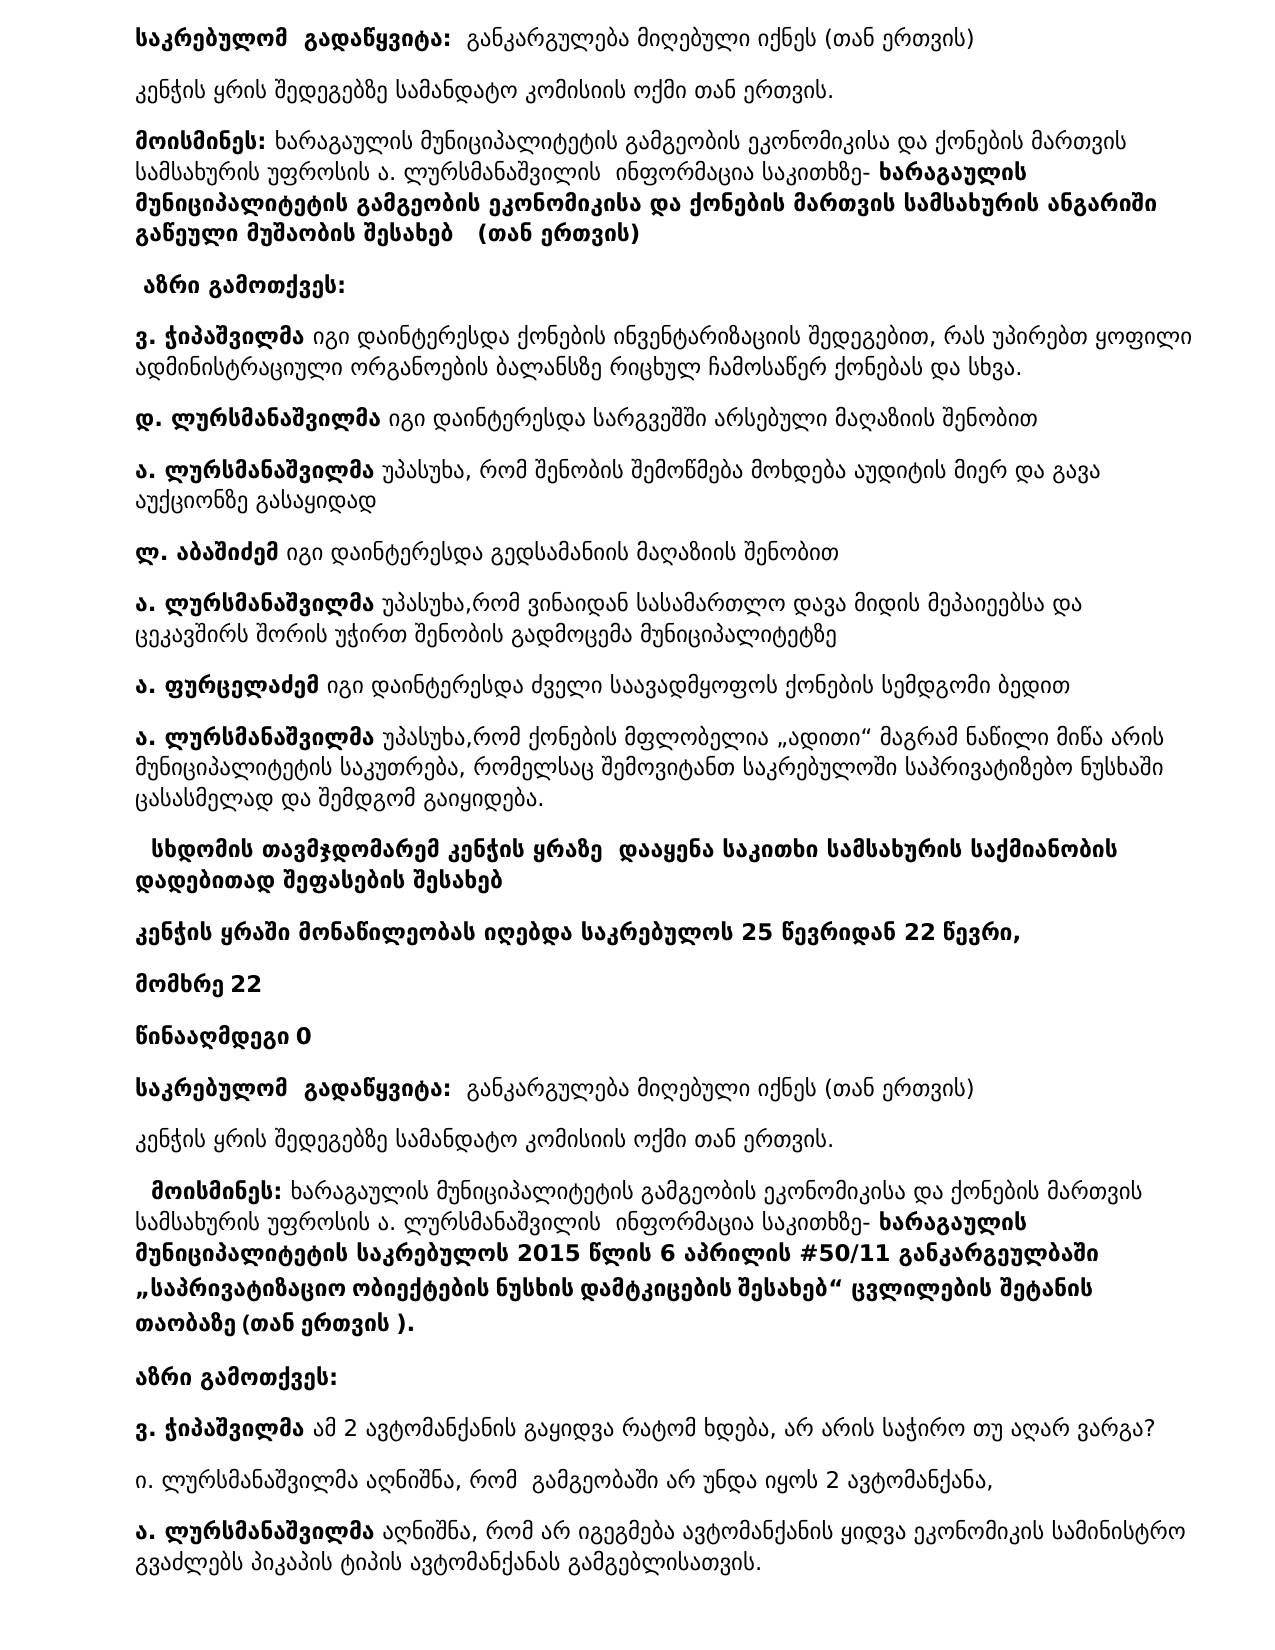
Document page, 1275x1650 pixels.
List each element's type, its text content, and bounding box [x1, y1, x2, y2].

text ა. ლურსმანაშვილმა უპასუხა, რომ შენობის შემოწმება მოხდება აუდიტის მიერ და გავა აუქციონზე გასაყიდად [135, 457, 1200, 514]
text ლ. აბაშიძემ იგი დაინტერესდა გედსამანიის მაღაზიის შენობით [135, 539, 1200, 566]
text კენჭის ყრაში მონაწილეობას იღებდა საკრებულოს 25 წევრიდან 22 წევრი, [135, 919, 1200, 945]
text ა. ლურსმანაშვილმა აღნიშნა, რომ არ იგეგმება ავტომანქანის ყიდვა ეკონომიკის სამინისტრო გვაძლებს პიკაპის ტიპის ავტომანქანას გამგებლისათვის. [135, 1518, 1200, 1576]
text მომხრე 22 [135, 971, 1200, 997]
text ა. ფურცელაძემ იგი დაინტერესდა ძველი საავადმყოფოს ქონების სემდგომი ბედით [135, 672, 1200, 699]
text საკრებულომ გადაწყვიტა: განკარგულება მიღებული იქნეს (თან ერთვის) [135, 1075, 1200, 1102]
text ი. ლურსმანაშვილმა აღნიშნა, რომ გამგეობაში არ უნდა იყოს 2 ავტომანქანა, [135, 1467, 1200, 1494]
text კენჭის ყრის შედეგებზე სამანდატო კომისიის ოქმი თან ერთვის. [135, 77, 1200, 104]
text მოისმინეს: ხარაგაულის მუნიციპალიტეტის გამგეობის ეკონომიკისა და ქონების მართვის სამსახურის უფროსის ა. ლურსმანაშვილის ინფორმაცია საკითხზე- ხარაგაულის მუნიციპალიტეტის საკრებულოს 2015 წლის 6 აპრილის #50/11 განკარგეულბაში „საპრივატიზაციო ობიექტების ნუსხის დამტკიცების შესახებ“ ცვლილების შეტანის თაობაზე (თან ერთვის ). [135, 1178, 1200, 1339]
text ა. ლურსმანაშვილმა უპასუხა,რომ ვინაიდან სასამართლო დავა მიდის მეპაიეებსა და ცეკავშირს შორის უჭირთ შენობის გადმოცემა მუნიციპალიტეტზე [135, 590, 1200, 648]
text დ. ლურსმანაშვილმა იგი დაინტერესდა სარგვეშში არსებული მაღაზიის შენობით [135, 405, 1200, 432]
text სხდომის თავმჯდომარემ კენჭის ყრაზე დააყენა საკითხი სამსახურის საქმიანობის დადებითად შეფასების შესახებ [135, 837, 1200, 894]
text ა. ლურსმანაშვილმა უპასუხა,რომ ქონების მფლობელია „ადითი“ მაგრამ ნაწილი მიწა არის მუნიციპალიტეტის საკუთრება, რომელსაც შემოვიტანთ საკრებულოში საპრივატიზებო ნუსხაში ცასასმელად და შემდგომ გაიყიდება. [135, 724, 1200, 812]
text აზრი გამოთქვეს: [135, 272, 1200, 298]
text კენჭის ყრის შედეგებზე სამანდატო კომისიის ოქმი თან ერთვის. [135, 1127, 1200, 1153]
text საკრებულომ გადაწყვიტა: განკარგულება მიღებული იქნეს (თან ერთვის) [135, 26, 1200, 52]
text აზრი გამოთქვეს: [135, 1364, 1200, 1391]
text წინააღმდეგი 0 [135, 1023, 1200, 1050]
text ვ. ჭიპაშვილმა იგი დაინტერესდა ქონების ინვენტარიზაციის შედეგებით, რას უპირებთ ყოფილი ადმინისტრაციული ორგანოების ბალანსზე რიცხულ ჩამოსაწერ ქონებას და სხვა. [135, 323, 1200, 381]
text ვ. ჭიპაშვილმა ამ 2 ავტომანქანის გაყიდვა რატომ ხდება, არ არის საჭირო თუ აღარ ვარგა? [135, 1416, 1200, 1442]
text მოისმინეს: ხარაგაულის მუნიციპალიტეტის გამგეობის ეკონომიკისა და ქონების მართვის სამსახურის უფროსის ა. ლურსმანაშვილის ინფორმაცია საკითხზე- ხარაგაულის მუნიციპალიტეტის გამგეობის ეკონომიკისა და ქონების მართვის სამსახურის ანგარიში გაწეული მუშაობის შესახებ (თან ერთვის) [135, 128, 1200, 247]
